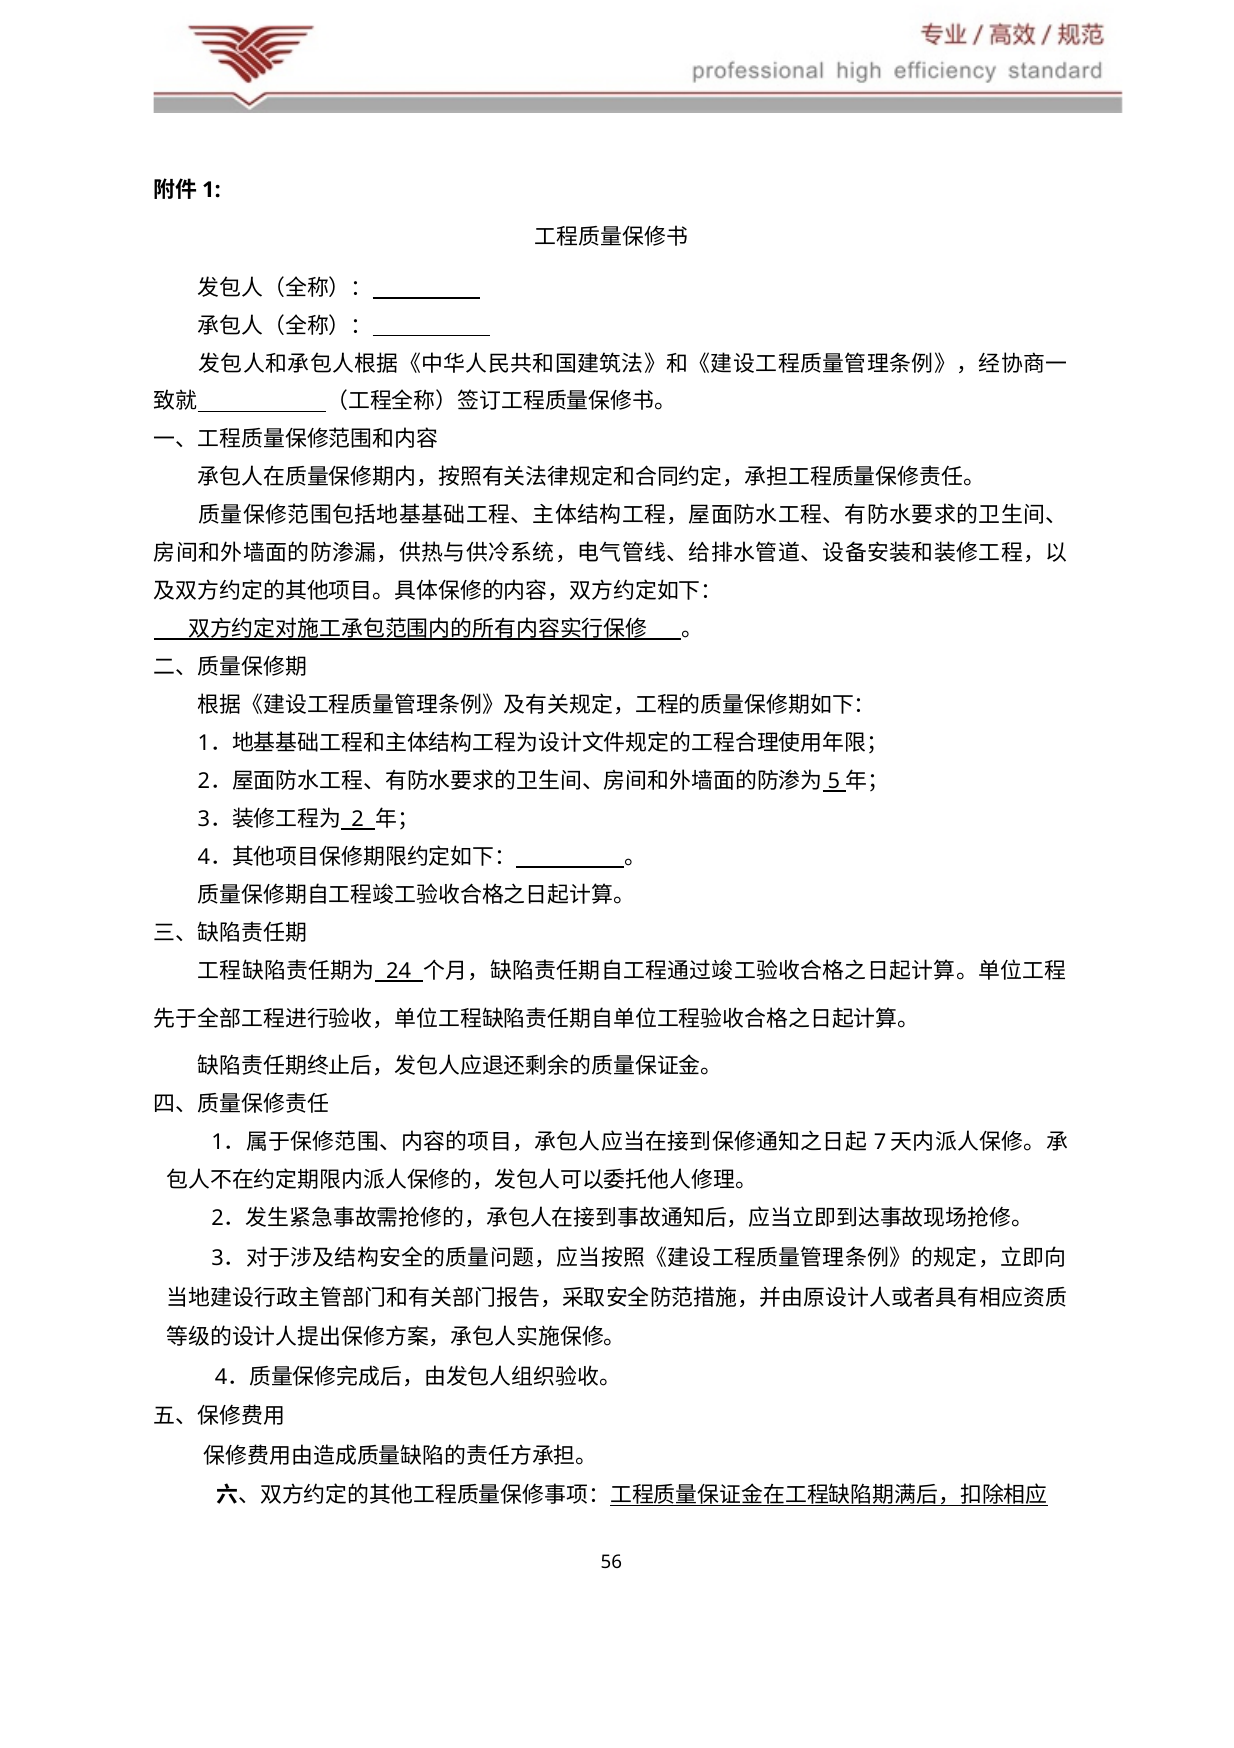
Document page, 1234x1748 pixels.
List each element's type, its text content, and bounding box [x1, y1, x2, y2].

text 工程质量保修书 [154, 219, 1068, 251]
text 保修费用由造成质量缺陷的责任方承担。 [154, 1438, 1068, 1469]
text 三、缺陷责任期 [154, 915, 1068, 947]
text 2．屋面防水工程、有防水要求的卫生间、房间和外墙面的防渗为 5 年； [154, 763, 1068, 795]
text 4．质量保修完成后，由发包人组织验收。 [204, 1359, 1068, 1390]
text 缺陷责任期终止后，发包人应退还剩余的质量保证金。 [154, 1048, 1068, 1080]
text 一、工程质量保修范围和内容 [154, 421, 1068, 453]
text 附件1: [154, 161, 1068, 207]
text 承包人在质量保修期内，按照有关法律规定和合同约定，承担工程质量保修责任。 [154, 459, 1068, 491]
text 质量保修期自工程竣工验收合格之日起计算。 [154, 877, 1068, 909]
text 2．发生紧急事故需抢修的，承包人在接到事故通知后，应当立即到达事故现场抢修。 [166, 1200, 1068, 1232]
text 五、保修费用 [154, 1398, 1068, 1430]
text 发包人（全称）： [154, 270, 1068, 301]
text 承包人（全称）： [154, 308, 1068, 339]
text 双方约定对施工承包范围内的所有内容实行保修 。 [154, 611, 1068, 643]
text 4．其他项目保修期限约定如下： 。 [154, 839, 1068, 871]
text 四、质量保修责任 [154, 1086, 1068, 1118]
text 质量保修范围包括地基基础工程、主体结构工程，屋面防水工程、有防水要求的卫生间、房间和外墙面的防渗漏，供热与供冷系统，电气管线、给排水管道、设备安装和装修工程，以及双方约定的其他项目。具体保修的内容，双方约定如下： [154, 497, 1068, 605]
text 1．地基基础工程和主体结构工程为设计文件规定的工程合理使用年限； [154, 725, 1068, 757]
text 根据《建设工程质量管理条例》及有关规定，工程的质量保修期如下： [154, 687, 1068, 719]
text 3．装修工程为 2 年； [154, 801, 1068, 833]
text 二、质量保修期 [154, 649, 1068, 681]
text 发包人和承包人根据《中华人民共和国建筑法》和《建设工程质量管理条例》，经协商一致就 （工程全称）签订工程质量保修书。 [154, 346, 1068, 415]
picture [153, 2, 1123, 113]
text 工程缺陷责任期为 24 个月，缺陷责任期自工程通过竣工验收合格之日起计算。单位工程先于全部工程进行验收，单位工程缺陷责任期自单位工程验收合格之日起计算。 [154, 953, 1068, 1032]
text 3．对于涉及结构安全的质量问题，应当按照《建设工程质量管理条例》的规定，立即向当地建设行政主管部门和有关部门报告，采取安全防范措施，并由原设计人或者具有相应资质等级的设计人提出保修方案，承包人实施保修。 [166, 1240, 1068, 1351]
text 1．属于保修范围、内容的项目，承包人应当在接到保修通知之日起7天内派人保修。承包人不在约定期限内派人保修的，发包人可以委托他人修理。 [166, 1124, 1068, 1194]
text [154, 1477, 1068, 1509]
